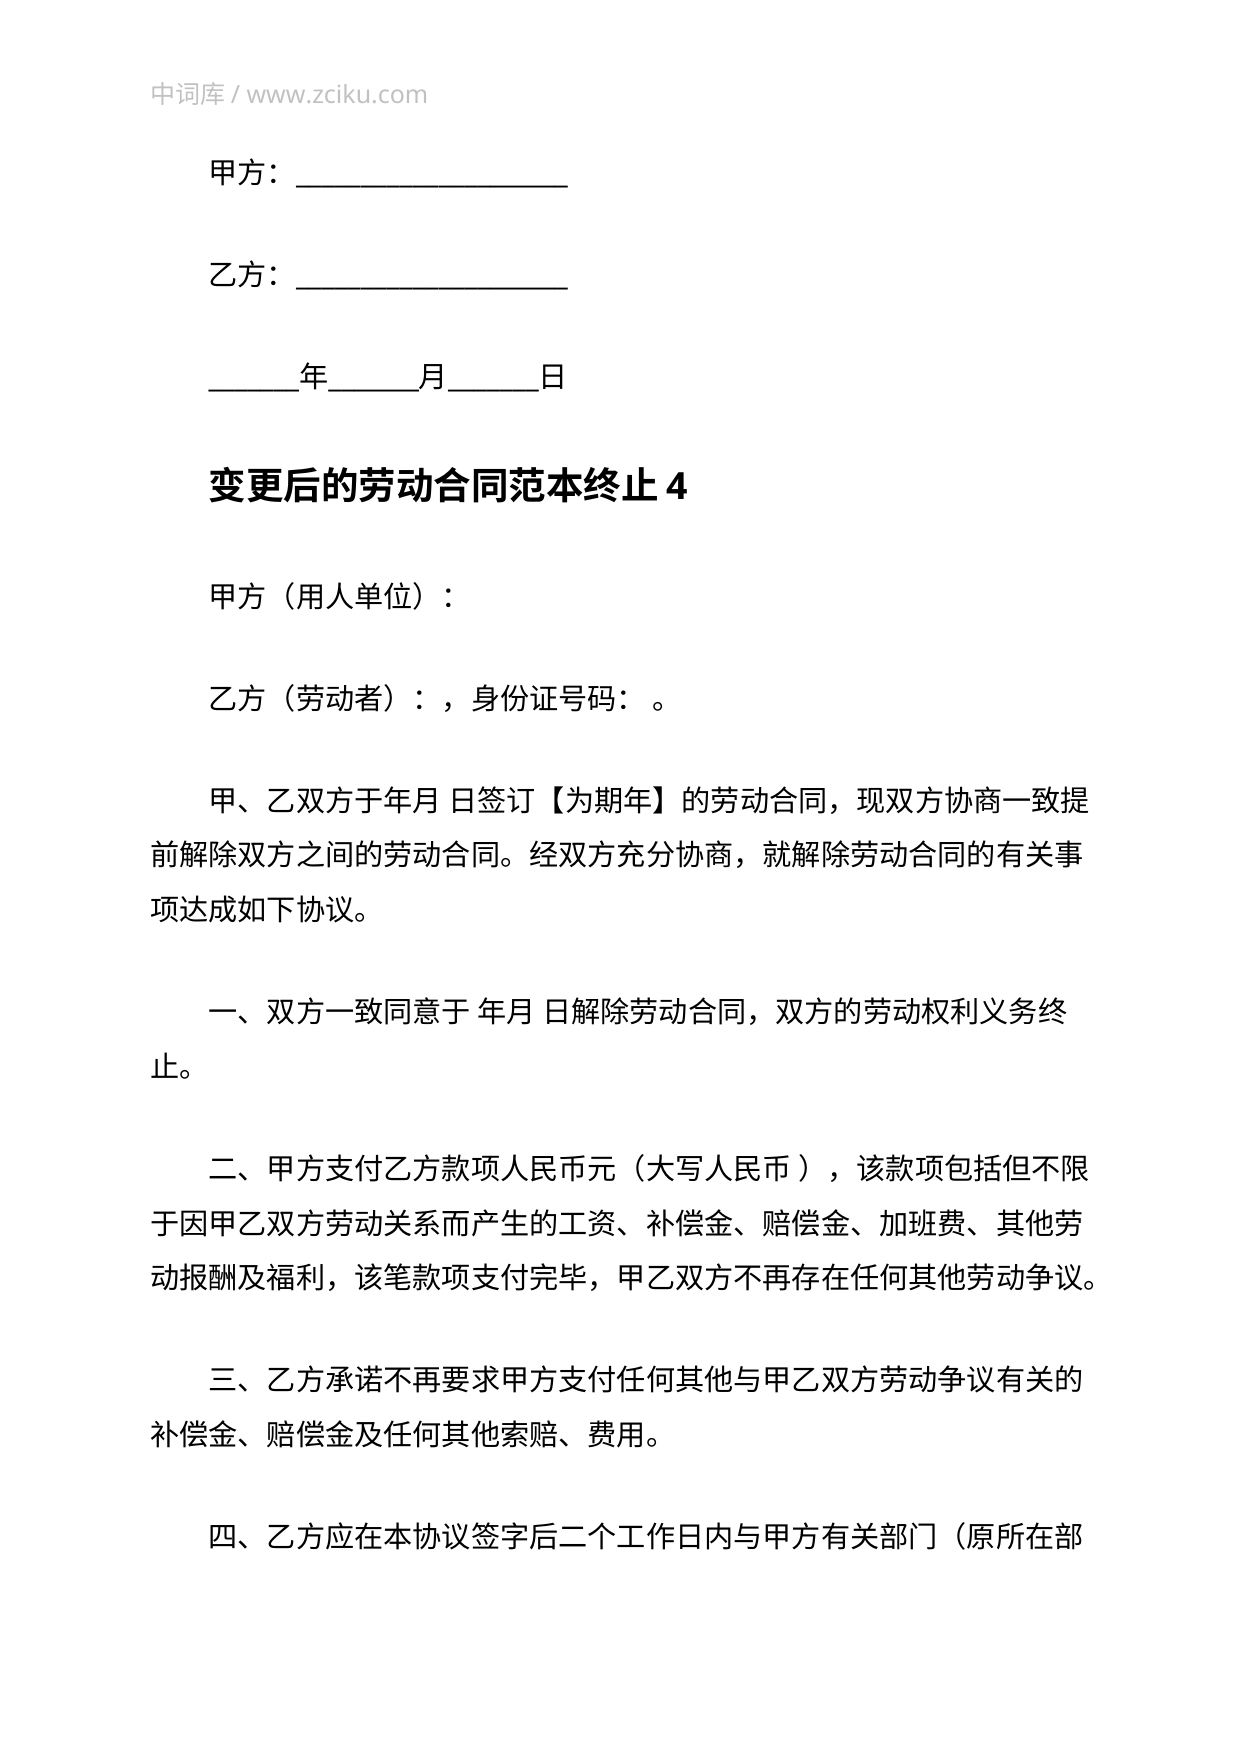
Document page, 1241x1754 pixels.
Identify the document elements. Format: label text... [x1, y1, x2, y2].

text 变更后的劳动合同范本终止4 [150, 456, 1090, 510]
text 三、乙方承诺不再要求甲方支付任何其他与甲乙双方劳动争议有关的补偿金、赔偿金及任何其他索赔、费用。 [150, 1357, 1090, 1454]
text 乙方：_____________________ [150, 252, 1090, 294]
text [150, 1513, 1090, 1556]
text 甲方：_____________________ [150, 150, 1090, 192]
text 甲方（用人单位）： [150, 573, 1090, 616]
text 乙方（劳动者）：，身份证号码： 。 [150, 675, 1090, 718]
text 甲、乙双方于年月 日签订【为期年】的劳动合同，现双方协商一致提前解除双方之间的劳动合同。经双方充分协商，就解除劳动合同的有关事项达成如下协议。 [150, 777, 1090, 929]
text 一、双方一致同意于 年月 日解除劳动合同，双方的劳动权利义务终止。 [150, 989, 1090, 1086]
text 二、甲方支付乙方款项人民币元（大写人民币 ），该款项包括但不限于因甲乙双方劳动关系而产生的工资、补偿金、赔偿金、加班费、其他劳动报酬及福利，该笔款项支付完毕，甲乙双方不再存在任何其他劳动争议。 [150, 1145, 1090, 1297]
text _______年_______月_______日 [150, 354, 1090, 396]
